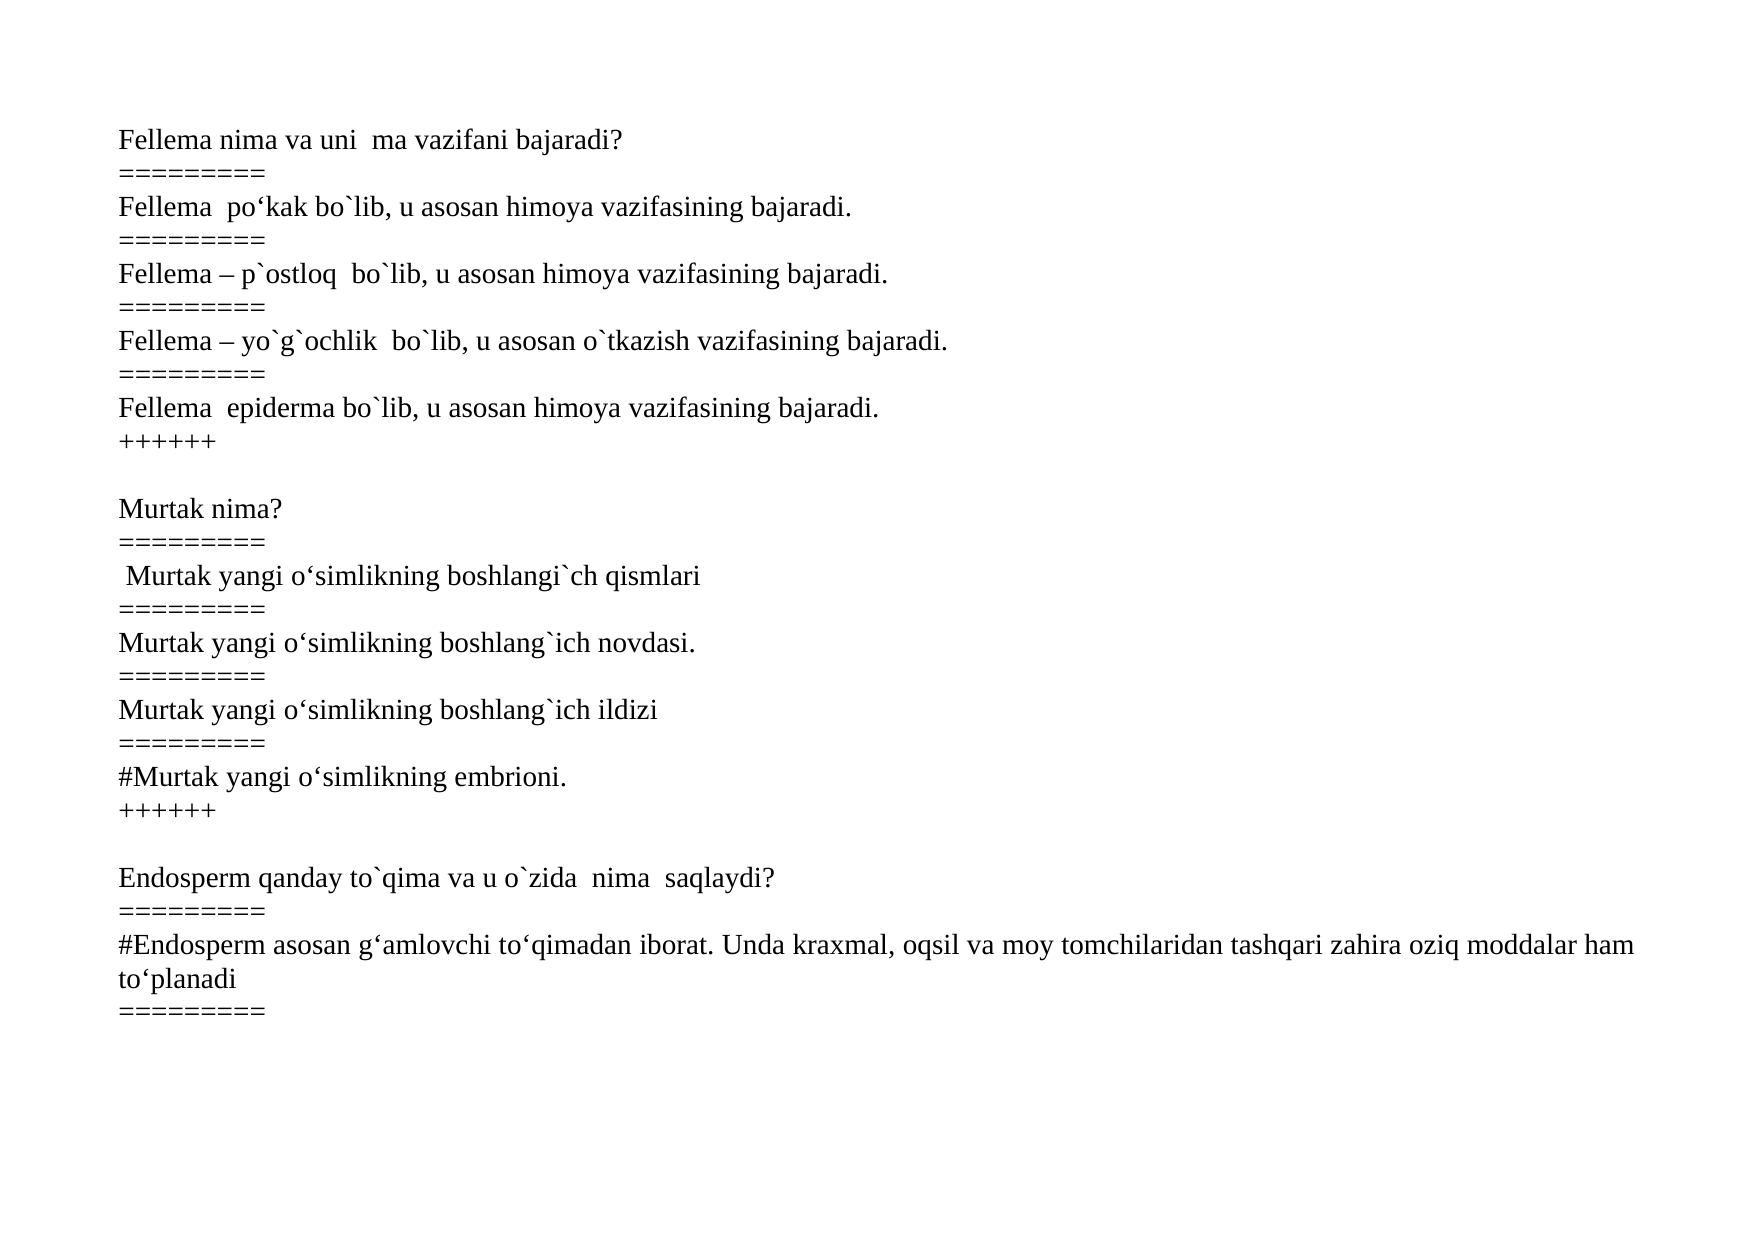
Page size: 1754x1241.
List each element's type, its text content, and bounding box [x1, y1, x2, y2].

text ++++++ [118, 424, 1636, 458]
text Murtak yangi о‘simlikning boshlang`ich novdasi. [118, 625, 1636, 659]
text ========= [118, 726, 1636, 759]
text #Endosperm asosan g‘amlovchi tо‘qimadan iborat. Unda kraxmal, oqsil va moy tomchilaridan tashqari zahira oziq moddalar ham tо‘planadi [118, 927, 1636, 994]
text ========= [118, 894, 1636, 927]
text Endosperm qanday to`qima va u o`zida nima saqlaydi? [118, 860, 1636, 894]
text ========= [118, 223, 1636, 256]
text ========= [118, 290, 1636, 323]
text ++++++ [118, 793, 1636, 827]
text ========= [118, 525, 1636, 558]
text Fellema nima va uni ma vazifani bajaradi? [118, 122, 1636, 156]
text Murtak yangi о‘simlikning boshlang`ich ildizi [118, 692, 1636, 726]
text ========= [118, 592, 1636, 625]
text Fellema pо‘kak bo`lib, u asosan himoya vazifasining bajaradi. [118, 189, 1636, 223]
text ========= [118, 357, 1636, 391]
text Fellema – p`ostloq bo`lib, u asosan himoya vazifasining bajaradi. [118, 256, 1636, 290]
text ========= [118, 994, 1636, 1028]
text Fellema epiderma bo`lib, u asosan himoya vazifasining bajaradi. [118, 391, 1636, 424]
text ========= [118, 156, 1636, 189]
text Fellema – yo`g`ochlik bo`lib, u asosan o`tkazish vazifasining bajaradi. [118, 323, 1636, 357]
text Murtak yangi о‘simlikning boshlangi`ch qismlari [118, 558, 1636, 592]
text #Murtak yangi о‘simlikning embrioni. [118, 759, 1636, 793]
text Murtak nima? [118, 491, 1636, 525]
text ========= [118, 659, 1636, 692]
